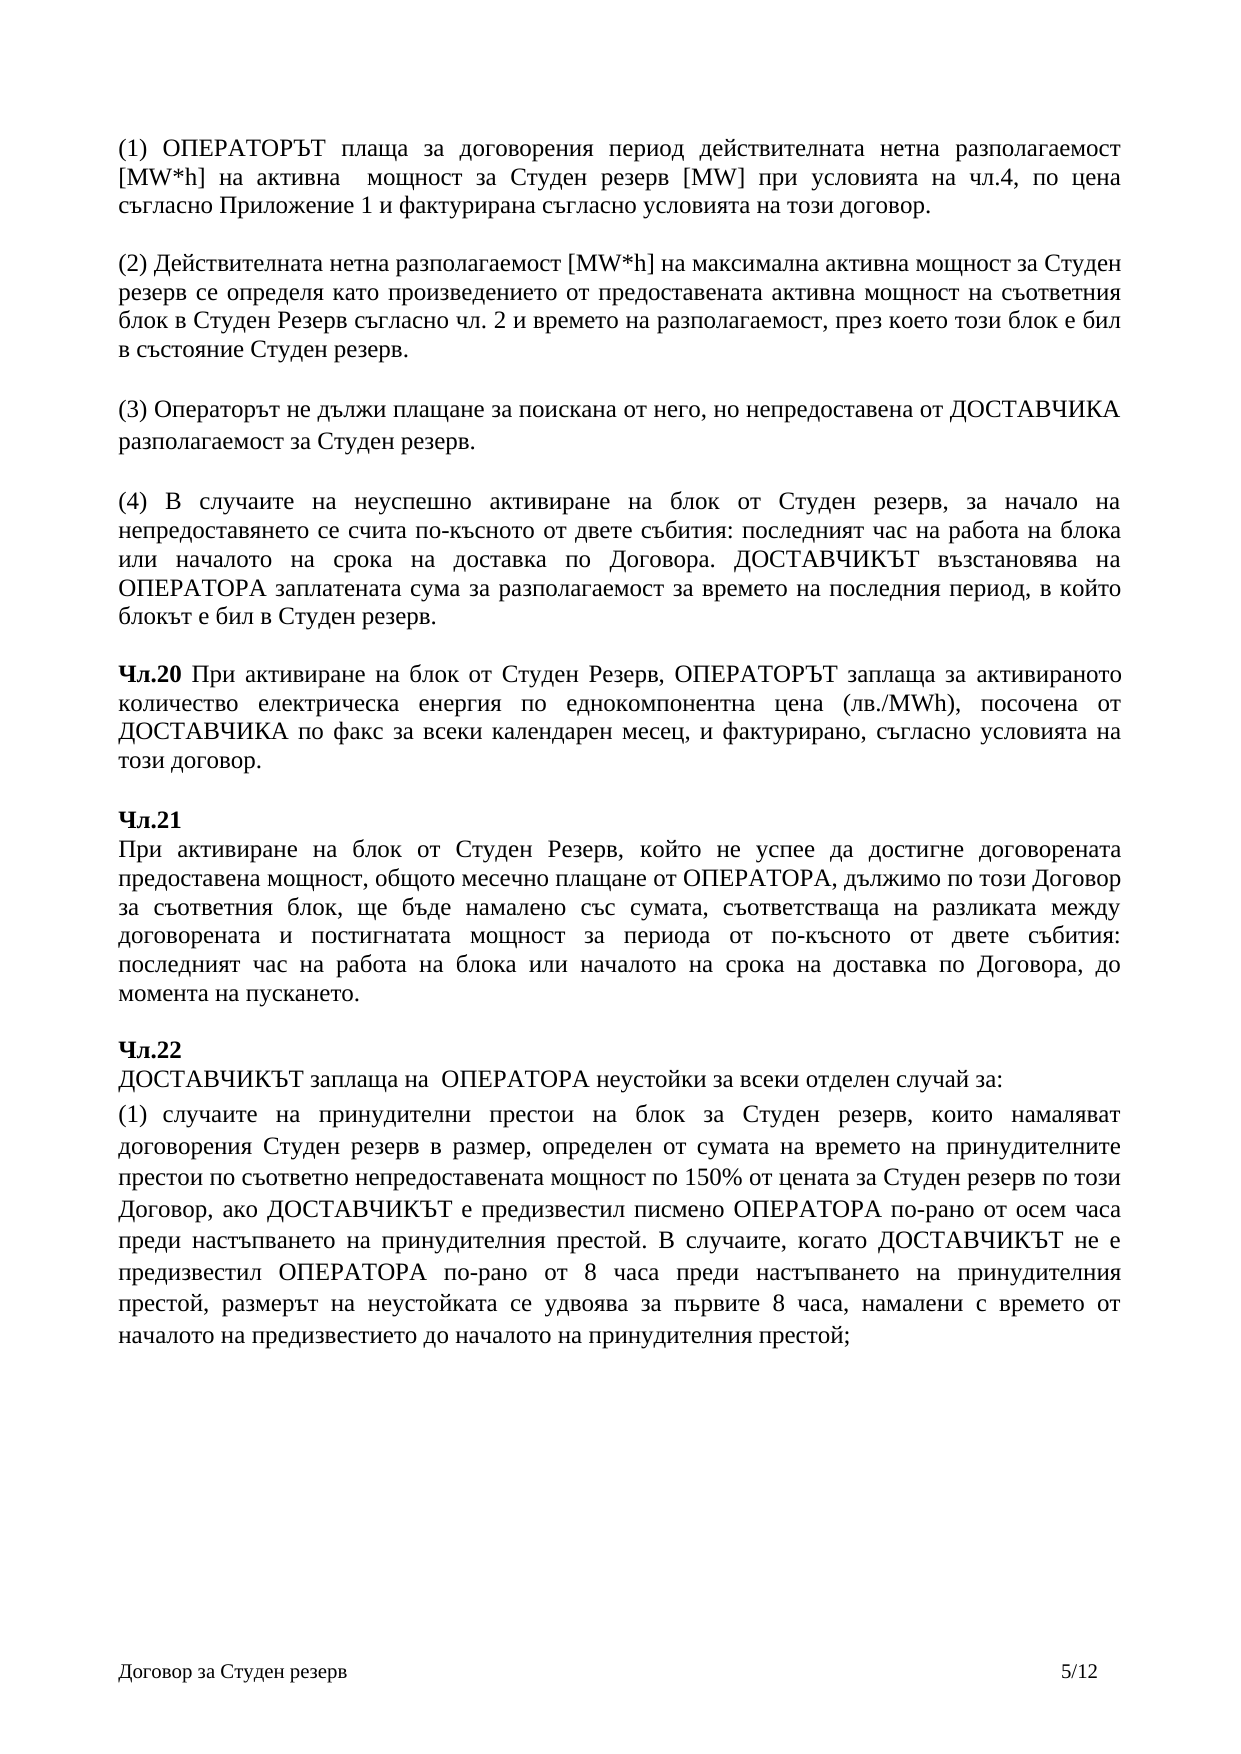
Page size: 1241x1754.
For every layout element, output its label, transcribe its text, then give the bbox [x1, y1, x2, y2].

subtitle (1) случаите на принудителни престои на блок за Студен резерв, които намаляват договорения Студен резерв в размер, определен от сумата на времето на принудителните престои по съответно непредоставената мощност по 150% от цената за Студен резерв по този Договор, ако ДОСТАВЧИКЪТ е предизвестил писмено ОПЕРАТОРА по-рано от осем часа преди настъпването на принудителния престой. В случаите, когато ДОСТАВЧИКЪТ не е предизвестил ОПЕРАТОРА по-рано от 8 часа преди настъпването на принудителния престой, размерът на неустойката се удвоява за първите 8 часа, намалени с времето от началото на предизвестието до началото на принудителния престой; [118, 1099, 1122, 1349]
text (4) В случаите на неуспешно активиране на блок от Студен резерв, за начало на непредоставянето се счита по-късното от двете събития: последният час на работа на блока или началото на срока на доставка по Договора. ДОСТАВЧИКЪТ възстановява на ОПЕРАТОРА заплатената сума за разполагаемост за времето на последния период, в който блокът е бил в Студен резерв. [118, 486, 1122, 630]
text При активиране на блок от Студен Резерв, който не успее да достигне договорената предоставена мощност, общото месечно плащане от ОПЕРАТОРА, дължимо по този Договор за съответния блок, ще бъде намалено със сумата, съответстваща на разликата между договорената и постигнатата мощност за периода от по-късното от двете събития: последният час на работа на блока или началото на срока на доставка по Договора, до момента на пускането. [118, 834, 1122, 1007]
text Чл.20 При активиране на блок от Студен Резерв, ОПЕРАТОРЪТ заплаща за активираното количество електрическа енергия по еднокомпонентна цена (лв./MWh), посочена от ДОСТАВЧИКА по факс за всеки календарен месец, и фактурирано, съгласно условията на този договор. [118, 659, 1122, 774]
text (2) Действителната нетна разполагаемост [MW*h] на максимална активна мощност за Студен резерв се определя като произведението от предоставената активна мощност на съответния блок в Студен Резерв съгласно чл. 2 и времето на разполагаемост, през което този блок е бил в състояние Студен резерв. [118, 248, 1122, 363]
text Чл.21 [118, 805, 1122, 834]
text Чл.22 [118, 1035, 1122, 1064]
text (1) ОПЕРАТОРЪТ плаща за договорения период действителната нетна разполагаемост [MW*h] на активна мощност за Студен резерв [MW] при условията на чл.4, по цена съгласно Приложение 1 и фактурирана съгласно условията на този договор. [118, 133, 1122, 219]
text ДОСТАВЧИКЪТ заплаща на ОПЕРАТОРА неустойки за всеки отделен случай за: [118, 1064, 1122, 1093]
subtitle (3) Операторът не дължи плащане за поискана от него, но непредоставена от ДОСТАВЧИКА разполагаемост за Студен резерв. [118, 394, 1122, 455]
